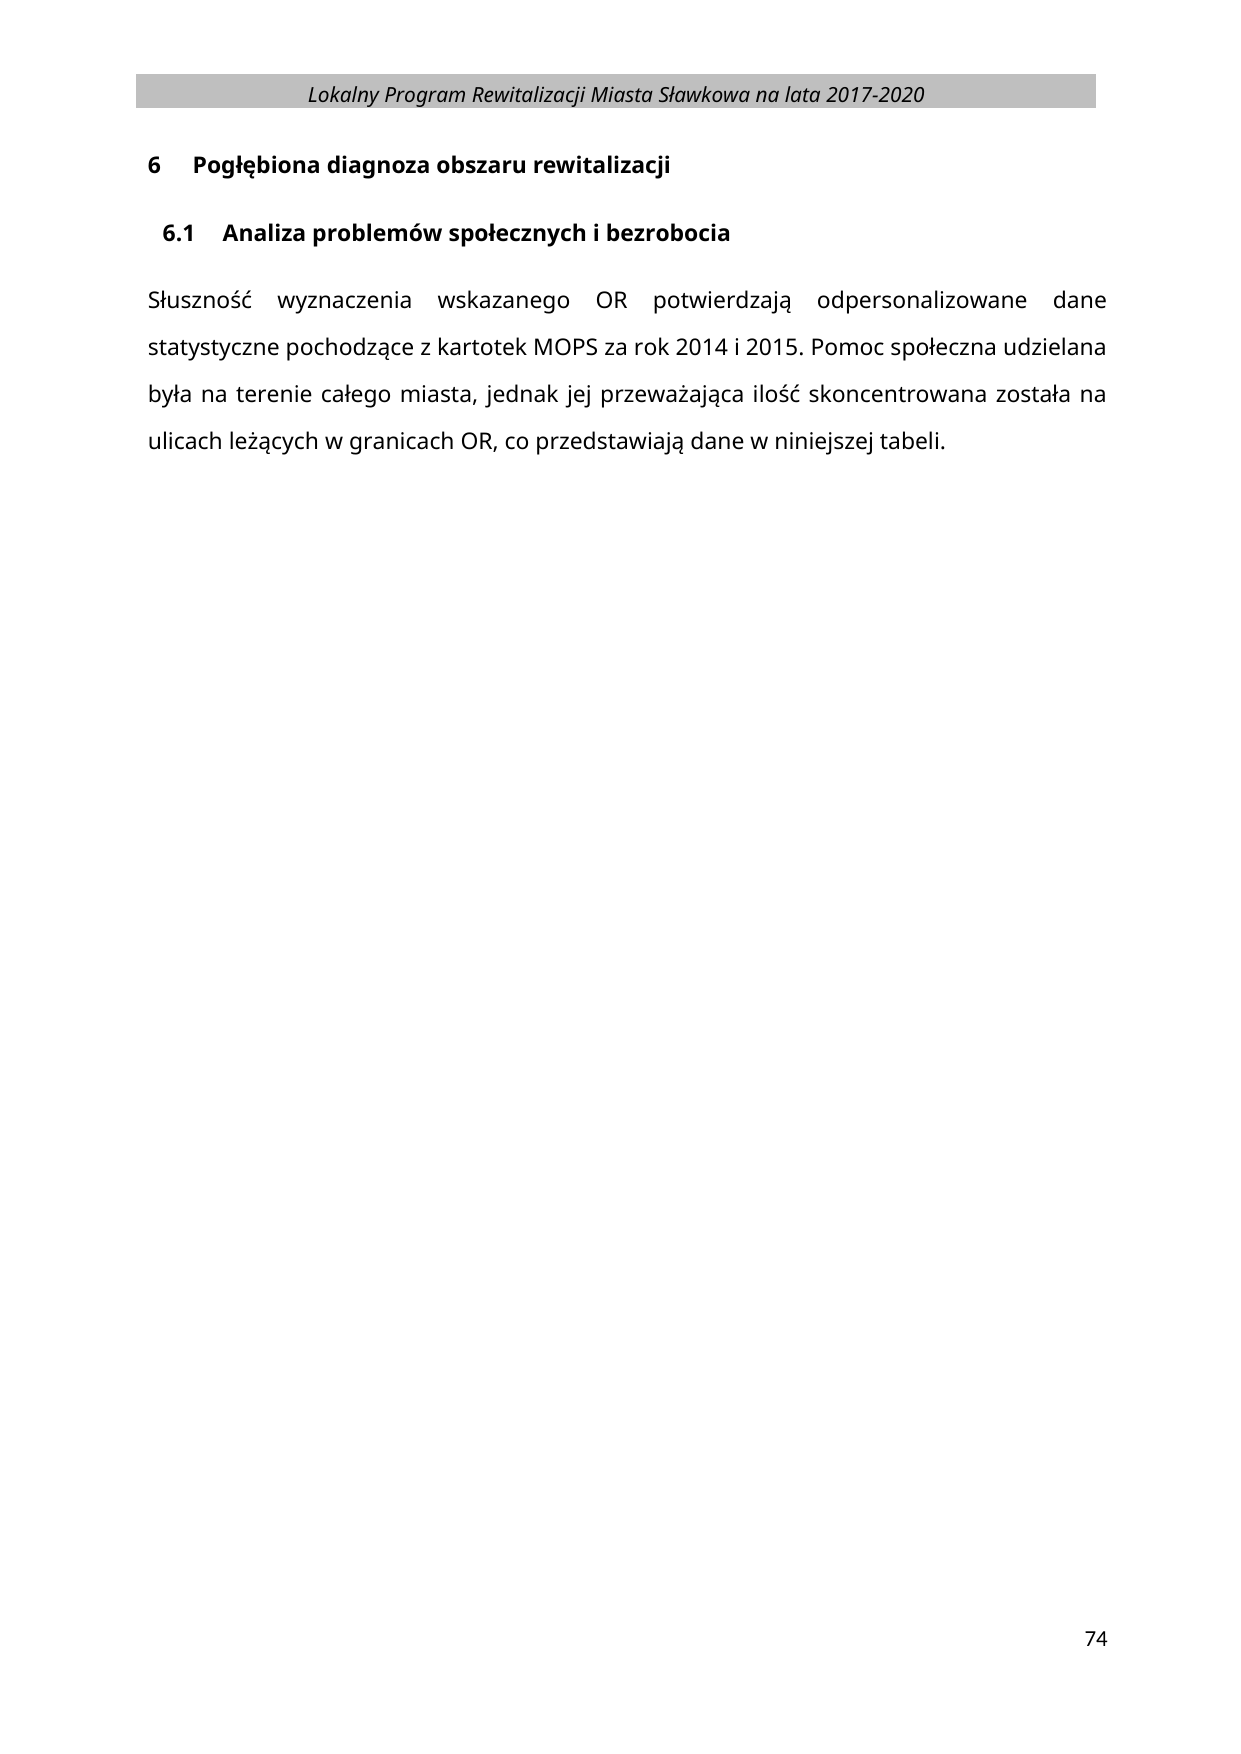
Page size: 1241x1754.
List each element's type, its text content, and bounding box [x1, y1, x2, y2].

subtitle Pogłębiona diagnoza obszaru rewitalizacji [148, 149, 1107, 180]
text Słuszność wyznaczenia wskazanego OR potwierdzają odpersonalizowane dane statystyczne pochodzące z kartotek MOPS za rok 2014 i 2015. Pomoc społeczna udzielana była na terenie całego miasta, jednak jej przeważająca ilość skoncentrowana została na ulicach leżących w granicach OR, co przedstawiają dane w niniejszej tabeli. [148, 284, 1107, 456]
subtitle Analiza problemów społecznych i bezrobocia [162, 217, 1107, 248]
